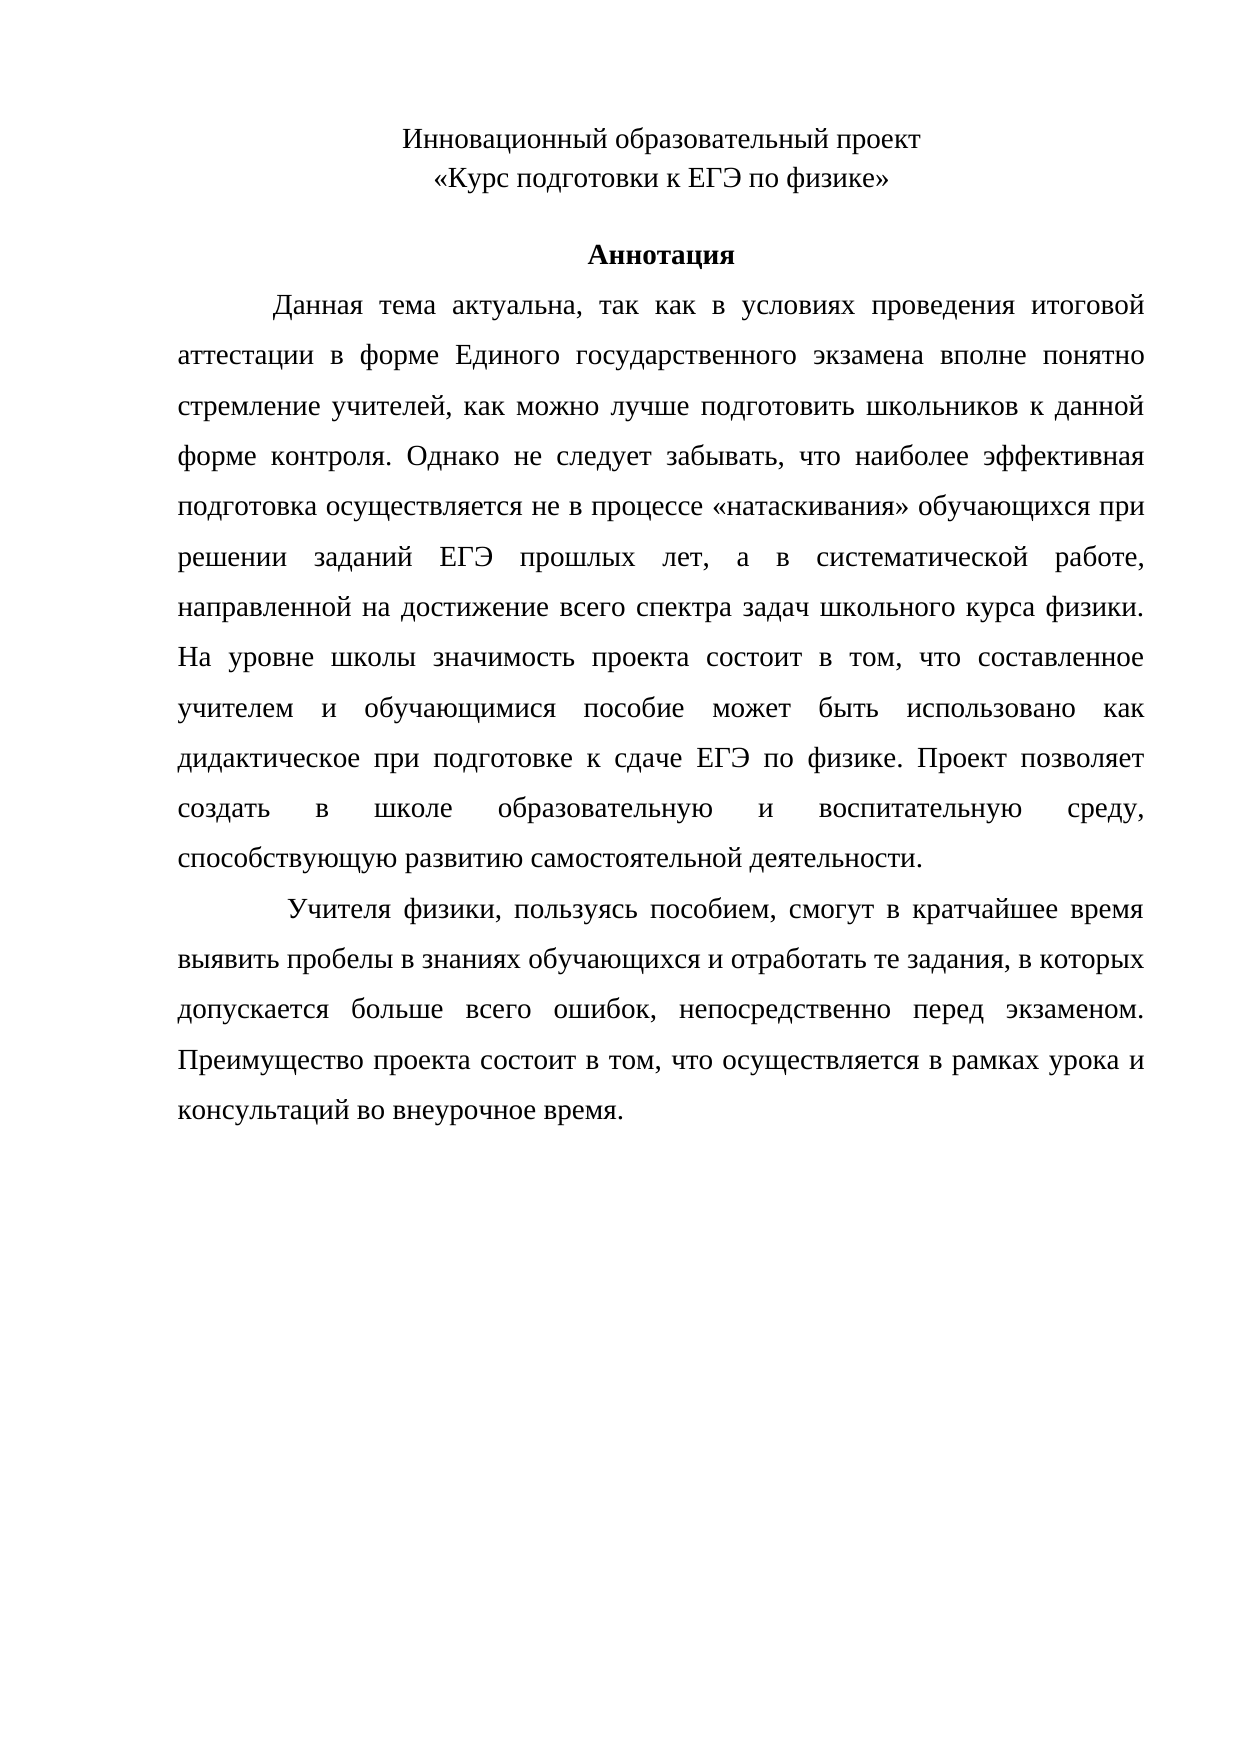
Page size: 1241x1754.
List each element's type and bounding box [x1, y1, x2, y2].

table_cell [174, 118, 1148, 1598]
